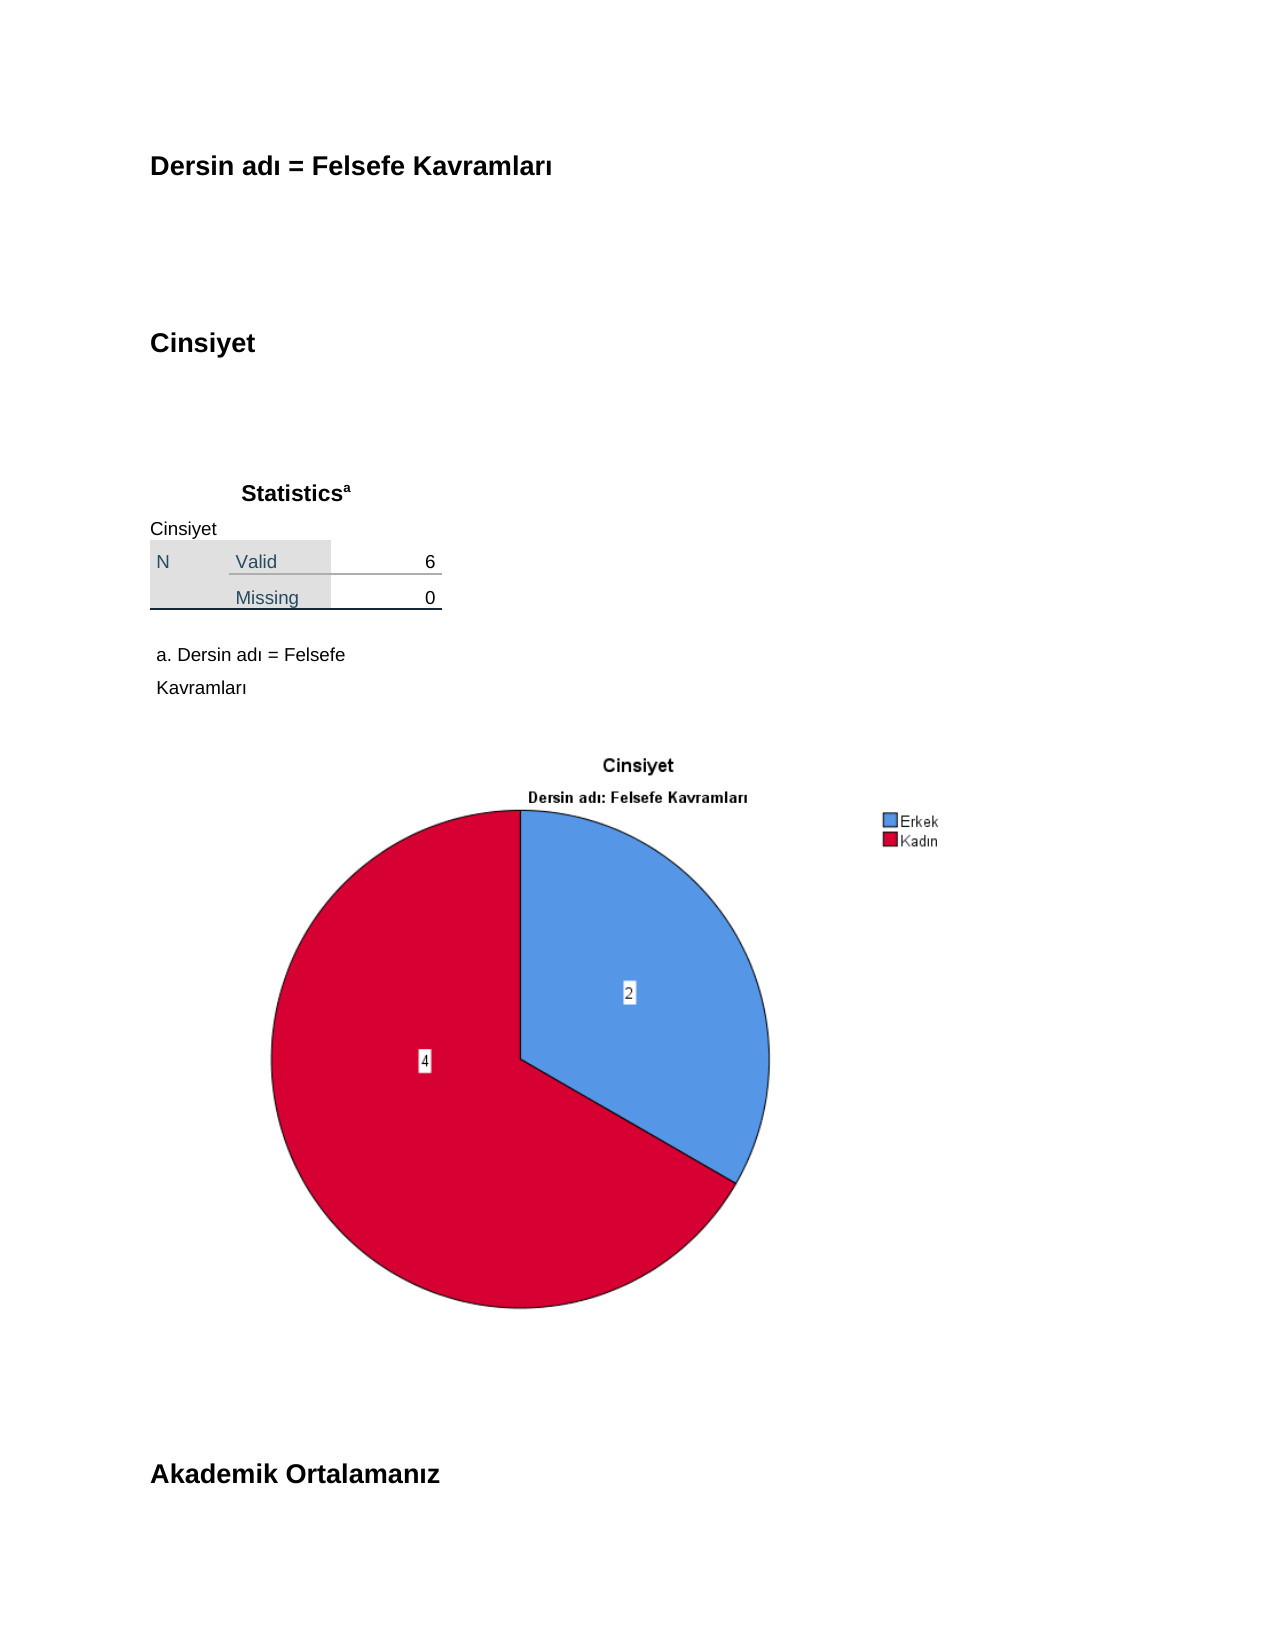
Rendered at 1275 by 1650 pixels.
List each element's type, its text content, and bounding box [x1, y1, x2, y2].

table_cell Cinsiyet [150, 506, 442, 539]
table_cell 0 [331, 575, 442, 608]
picture [150, 740, 1125, 1315]
text Akademik Ortalamanız [150, 1458, 1125, 1489]
table_header Statisticsa [150, 473, 442, 506]
table_cell Valid [229, 540, 331, 573]
table_cell N [150, 540, 229, 608]
text Dersin adı = Felsefe Kavramları [150, 150, 1125, 181]
table_cell 6 [331, 540, 442, 573]
table_header a. Dersin adı = Felsefe Kavramları [150, 632, 442, 699]
table_cell Missing [229, 575, 331, 608]
text Cinsiyet [150, 327, 1125, 358]
